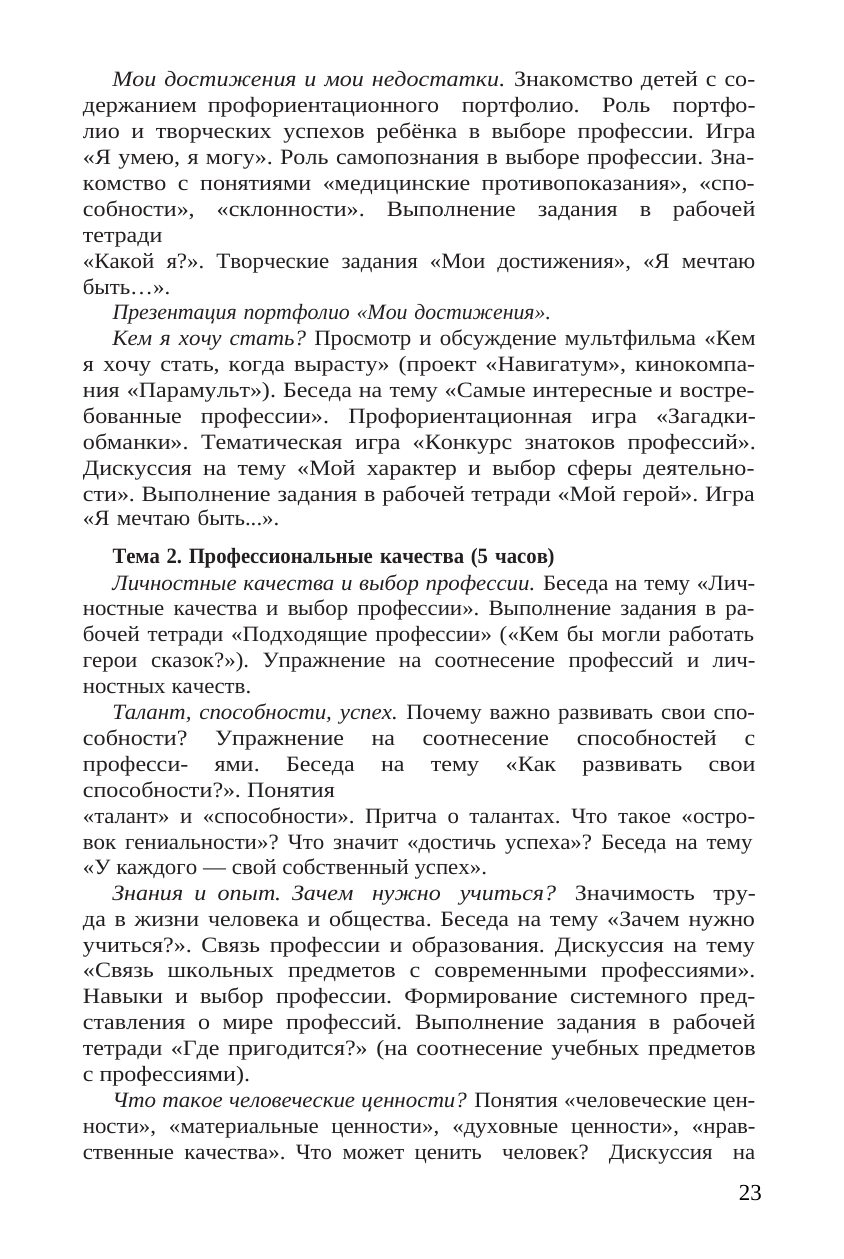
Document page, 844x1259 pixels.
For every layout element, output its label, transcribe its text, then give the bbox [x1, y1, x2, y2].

text Кем я хочу стать? Просмотр и обсуждение мультфильма «Кем я хочу стать, когда вырасту» (проект «Навигатум», кинокомпа- ния «Парамульт»). Беседа на тему «Самые интересные и востре- бованные профессии». Профориентационная игра «Загадки- обманки». Тематическая игра «Конкурс знатоков профессий». Дискуссия на тему «Мой характер и выбор сферы деятельно- сти». Выполнение задания в рабочей тетради «Мой герой». Игра [83, 325, 756, 506]
text Личностные качества и выбор профессии. Беседа на тему «Лич- ностные качества и выбор профессии». Выполнение задания в ра- бочей тетради «Подходящие профессии» («Кем бы могли работать герои сказок?»). Упражнение на соотнесение профессий и лич- ностных качеств. [83, 569, 755, 698]
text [83, 1087, 755, 1164]
text Презентация портфолио «Мои достижения». [112, 300, 773, 325]
text «У каждого — свой собственный успех». [83, 855, 773, 880]
text Тема 2. Профессиональные качества (5 часов) [112, 543, 773, 569]
text Мои достижения и мои недостатки. Знакомство детей с со- держанием профориентационного портфолио. Роль портфо- лио и творческих успехов ребёнка в выборе профессии. Игра [83, 66, 756, 143]
text «Я мечтаю быть...». [83, 506, 773, 531]
text «Связь школьных предметов с современными профессиями». Навыки и выбор профессии. Формирование системного пред- ставления о мире профессий. Выполнение задания в рабочей тетради «Где пригодится?» (на соотнесение учебных предметов с профессиями). [83, 957, 756, 1086]
text Знания и опыт. Зачем нужно учиться? Значимость тру- да в жизни человека и общества. Беседа на тему «Зачем нужно учиться?». Связь профессии и образования. Дискуссия на тему [83, 880, 756, 957]
text Талант, способности, успех. Почему важно развивать свои спо- собности? Упражнение на соотнесение способностей с професси- ями. Беседа на тему «Как развивать свои способности?». Понятия [83, 699, 755, 802]
text «Я умею, я могу». Роль самопознания в выборе профессии. Зна- комство с понятиями «медицинские противопоказания», «спо- собности», «склонности». Выполнение задания в рабочей тетради [83, 144, 756, 247]
text «талант» и «способности». Притча о талантах. Что такое «остро- вок гениальности»? Что значит «достичь успеха»? Беседа на тему [83, 803, 755, 854]
text «Какой я?». Творческие задания «Мои достижения», «Я мечтаю быть…». [83, 248, 756, 299]
